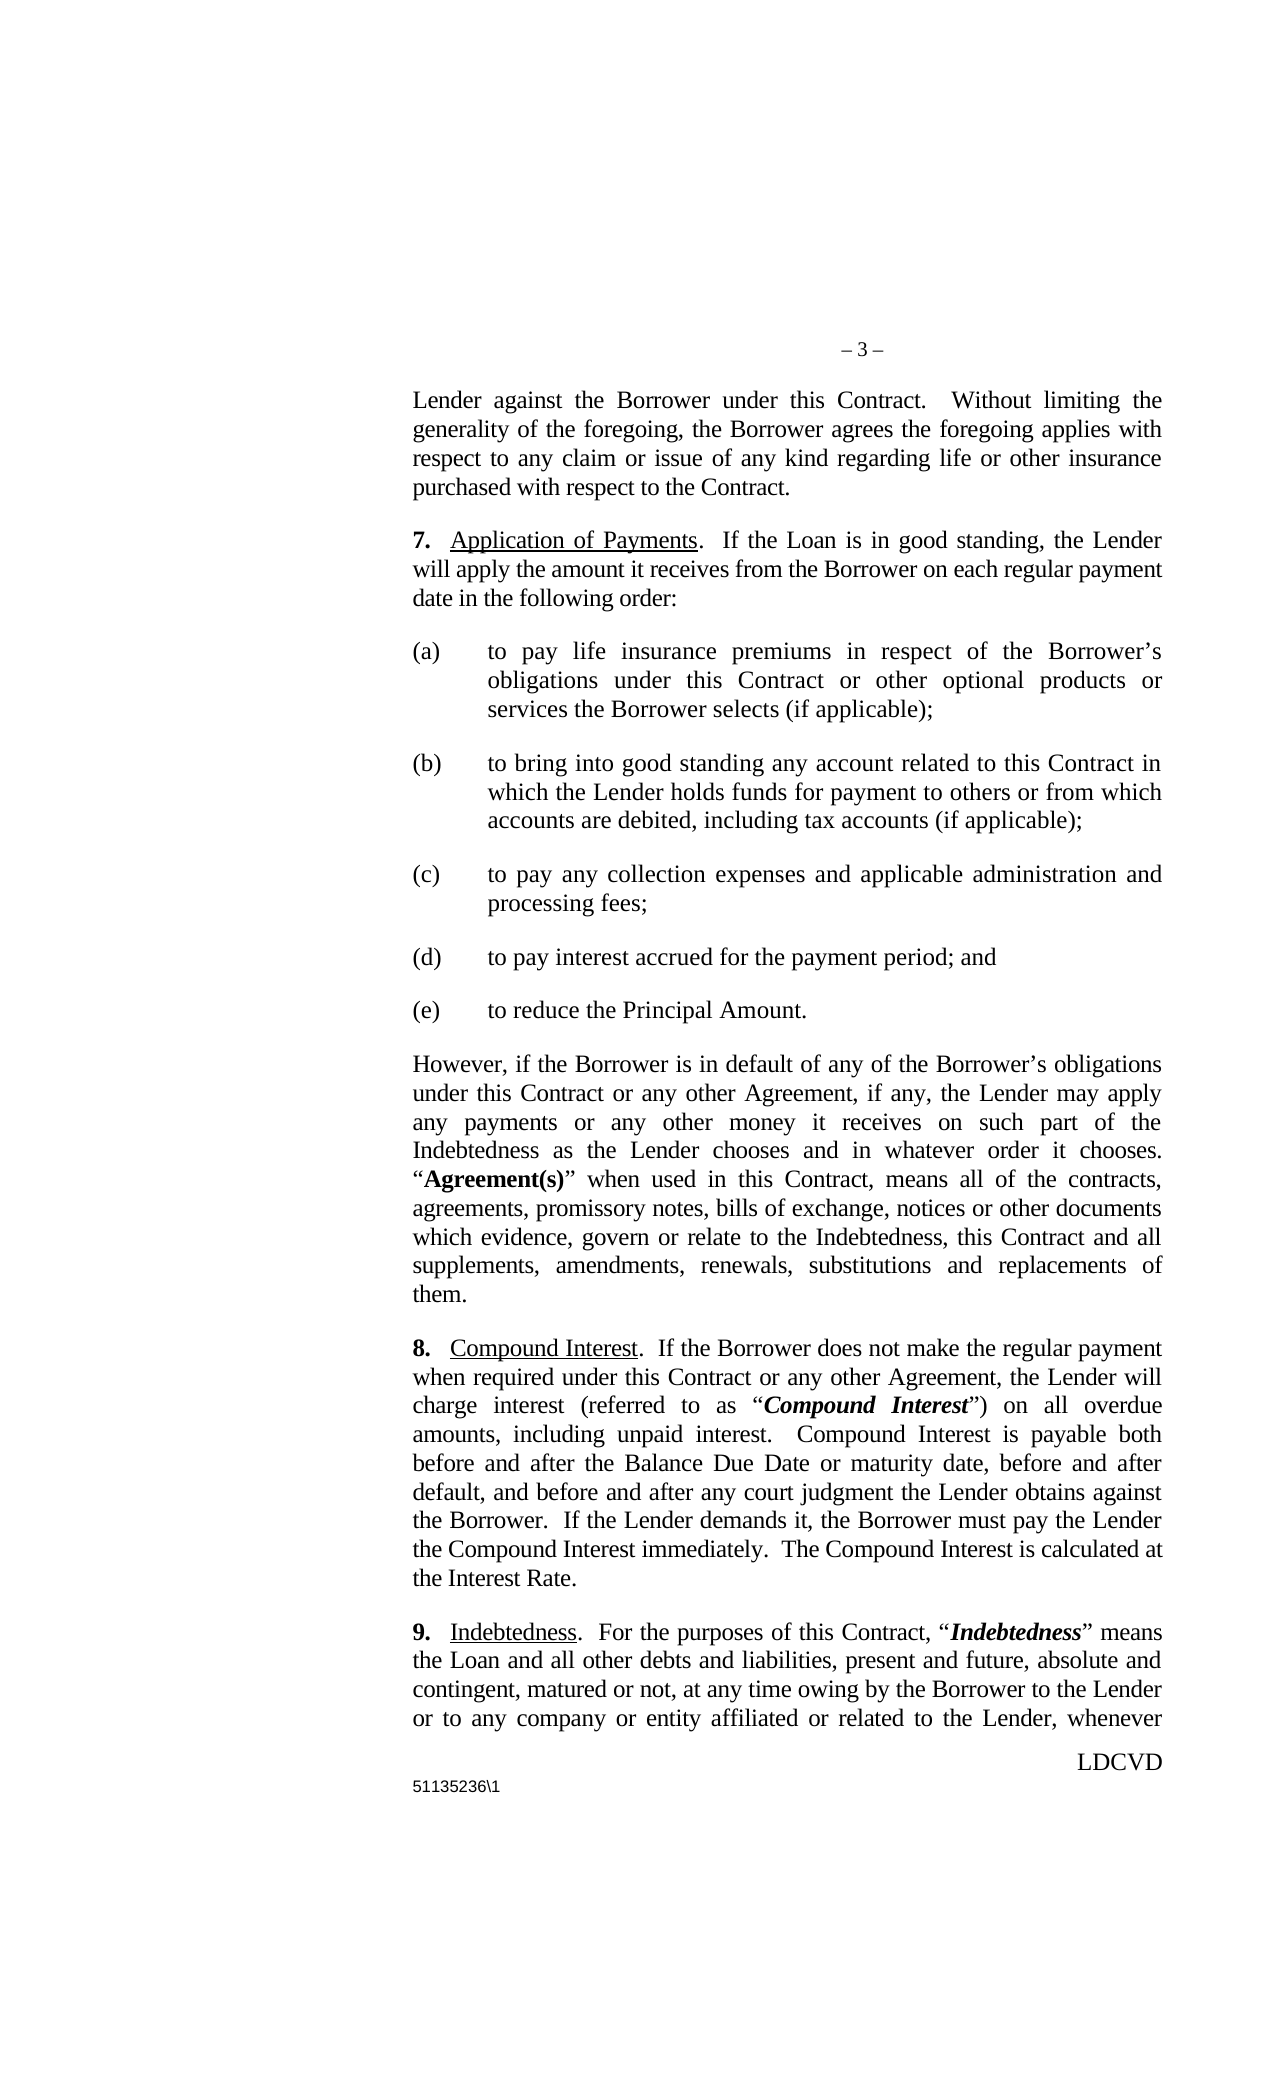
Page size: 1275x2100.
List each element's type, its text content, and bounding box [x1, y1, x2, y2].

text Compound Interest. If the Borrower does not make the regular payment when required under this Contract or any other Agreement, the Lender will charge interest (referred to as “Compound Interest”) on all overdue amounts, including unpaid interest. Compound Interest is payable both before and after the Balance Due Date or maturity date, before and after default, and before and after any court judgment the Lender obtains against the Borrower. If the Lender demands it, the Borrower must pay the Lender the Compound Interest immediately. The Compound Interest is calculated at the Interest Rate. [412, 1333, 1163, 1592]
text to pay any collection expenses and applicable administration and processing fees; [412, 859, 1163, 917]
text Application of Payments. If the Loan is in good standing, the Lender will apply the amount it receives from the Borrower on each regular payment date in the following order: [412, 525, 1163, 612]
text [412, 385, 1163, 500]
text to pay life insurance premiums in respect of the Borrower’s obligations under this Contract or other optional products or services the Borrower selects (if applicable); [412, 637, 1163, 723]
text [412, 1617, 1163, 1732]
list However, if the Borrower is in default of any of the Borrower’s obligations under this Contract or any other Agreement, if any, the Lender may apply any payments or any other money it receives on such part of the Indebtedness as the Lender chooses and in whatever order it chooses. “Agreement(s)” when used in this Contract, means all of the contracts, agreements, promissory notes, bills of exchange, notices or other documents which evidence, govern or relate to the Indebtedness, this Contract and all supplements, amendments, renewals, substitutions and replacements of them. [412, 1049, 1163, 1308]
text to reduce the Principal Amount. [412, 995, 1163, 1024]
text to pay interest accrued for the payment period; and [412, 942, 1163, 970]
text to bring into good standing any account related to this Contract in which the Lender holds funds for payment to others or from which accounts are debited, including tax accounts (if applicable); [412, 748, 1163, 834]
